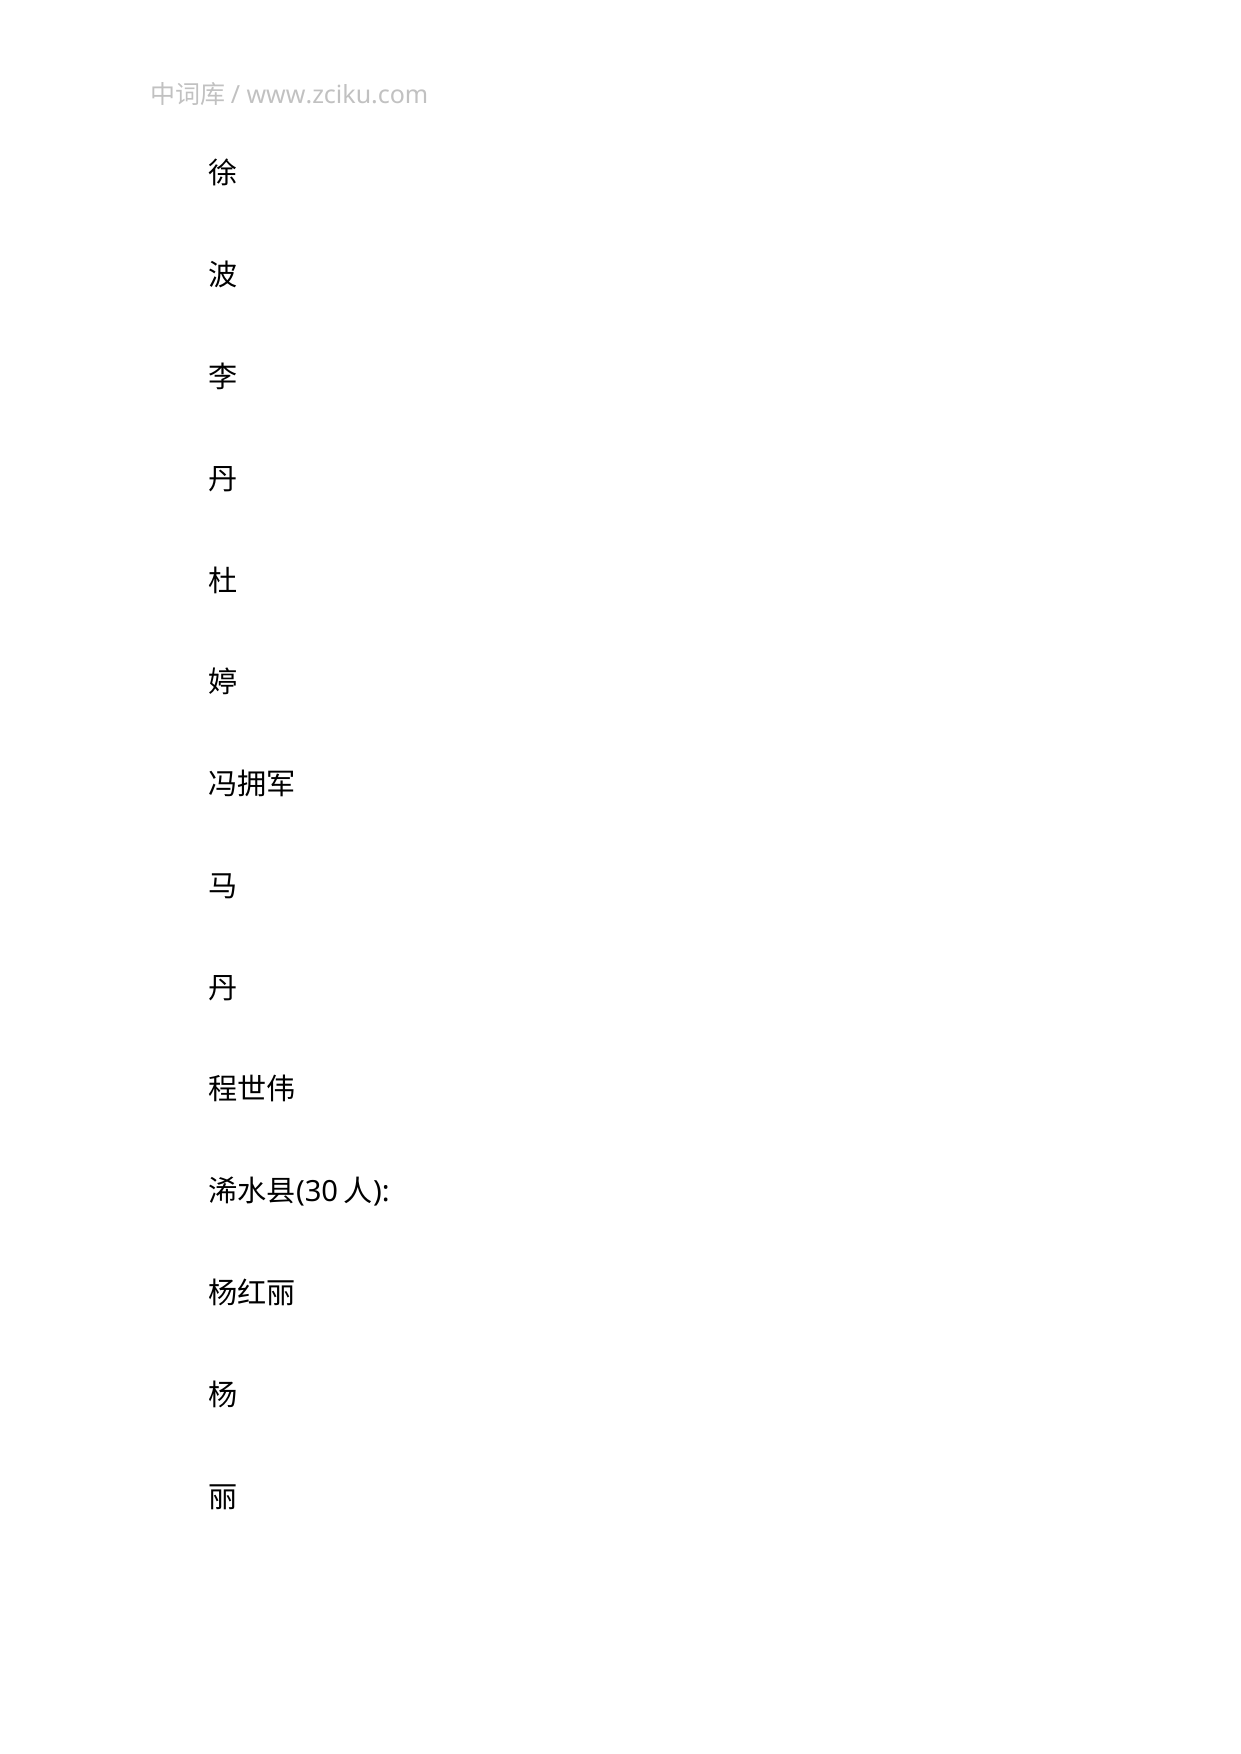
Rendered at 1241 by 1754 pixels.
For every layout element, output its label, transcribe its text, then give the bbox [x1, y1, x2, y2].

text 杨红丽 [150, 1270, 1090, 1312]
text 波 [150, 252, 1090, 294]
text 杜 [150, 557, 1090, 599]
text 婷 [150, 659, 1090, 701]
text 李 [150, 353, 1090, 396]
text 浠水县(30人): [150, 1168, 1090, 1210]
text 程世伟 [150, 1066, 1090, 1108]
text 杨 [150, 1371, 1090, 1414]
text 丹 [150, 455, 1090, 498]
text 马 [150, 862, 1090, 905]
text 徐 [150, 150, 1090, 192]
text 冯拥军 [150, 761, 1090, 803]
text 丹 [150, 964, 1090, 1006]
text 丽 [150, 1473, 1090, 1516]
